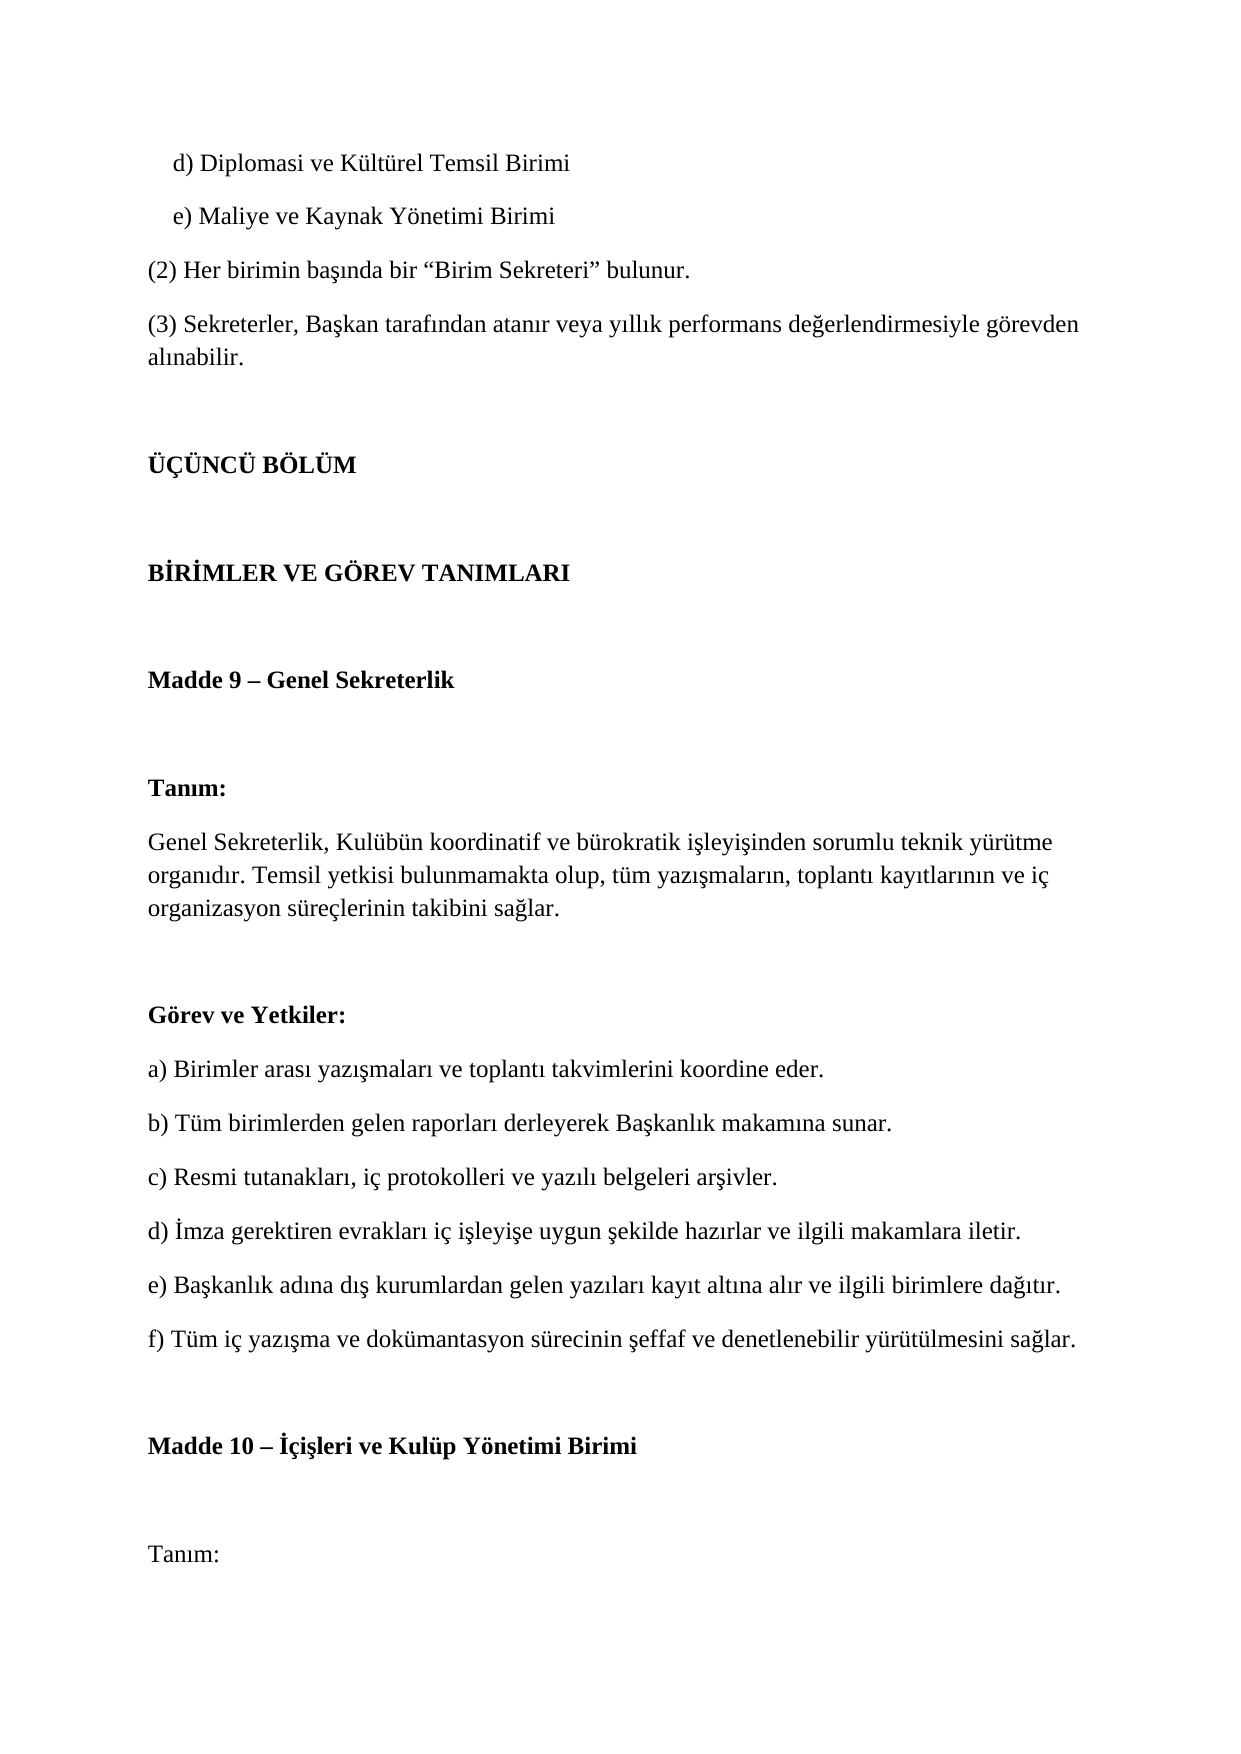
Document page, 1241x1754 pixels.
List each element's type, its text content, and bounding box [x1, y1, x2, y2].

text ÜÇÜNCÜ BÖLÜM [148, 450, 1093, 479]
text Genel Sekreterlik, Kulübün koordinatif ve bürokratik işleyişinden sorumlu teknik yürütme organıdır. Temsil yetkisi bulunmamakta olup, tüm yazışmaların, toplantı kayıtlarının ve iç organizasyon süreçlerinin takibini sağlar. [148, 827, 1093, 922]
text e) Başkanlık adına dış kurumlardan gelen yazıları kayıt altına alır ve ilgili birimlere dağıtır. [148, 1270, 1093, 1299]
text f) Tüm iç yazışma ve dokümantasyon sürecinin şeffaf ve denetlenebilir yürütülmesini sağlar. [148, 1324, 1093, 1352]
text Madde 9 – Genel Sekreterlik [148, 665, 1093, 694]
text BİRİMLER VE GÖREV TANIMLARI [148, 558, 1093, 586]
text Görev ve Yetkiler: [148, 1001, 1093, 1029]
text Madde 10 – İçişleri ve Kulüp Yönetimi Birimi [148, 1431, 1093, 1460]
text e) Maliye ve Kaynak Yönetimi Birimi [148, 201, 1093, 230]
text (3) Sekreterler, Başkan tarafından atanır veya yıllık performans değerlendirmesiyle görevden alınabilir. [148, 309, 1093, 371]
text Tanım: [148, 773, 1093, 802]
text a) Birimler arası yazışmaları ve toplantı takvimlerini koordine eder. [148, 1054, 1093, 1083]
text Tanım: [148, 1539, 1093, 1568]
text b) Tüm birimlerden gelen raporları derleyerek Başkanlık makamına sunar. [148, 1108, 1093, 1137]
text d) İmza gerektiren evrakları iç işleyişe uygun şekilde hazırlar ve ilgili makamlara iletir. [148, 1216, 1093, 1245]
text (2) Her birimin başında bir “Birim Sekreteri” bulunur. [148, 255, 1093, 284]
text d) Diplomasi ve Kültürel Temsil Birimi [148, 148, 1093, 176]
text c) Resmi tutanakları, iç protokolleri ve yazılı belgeleri arşivler. [148, 1162, 1093, 1191]
